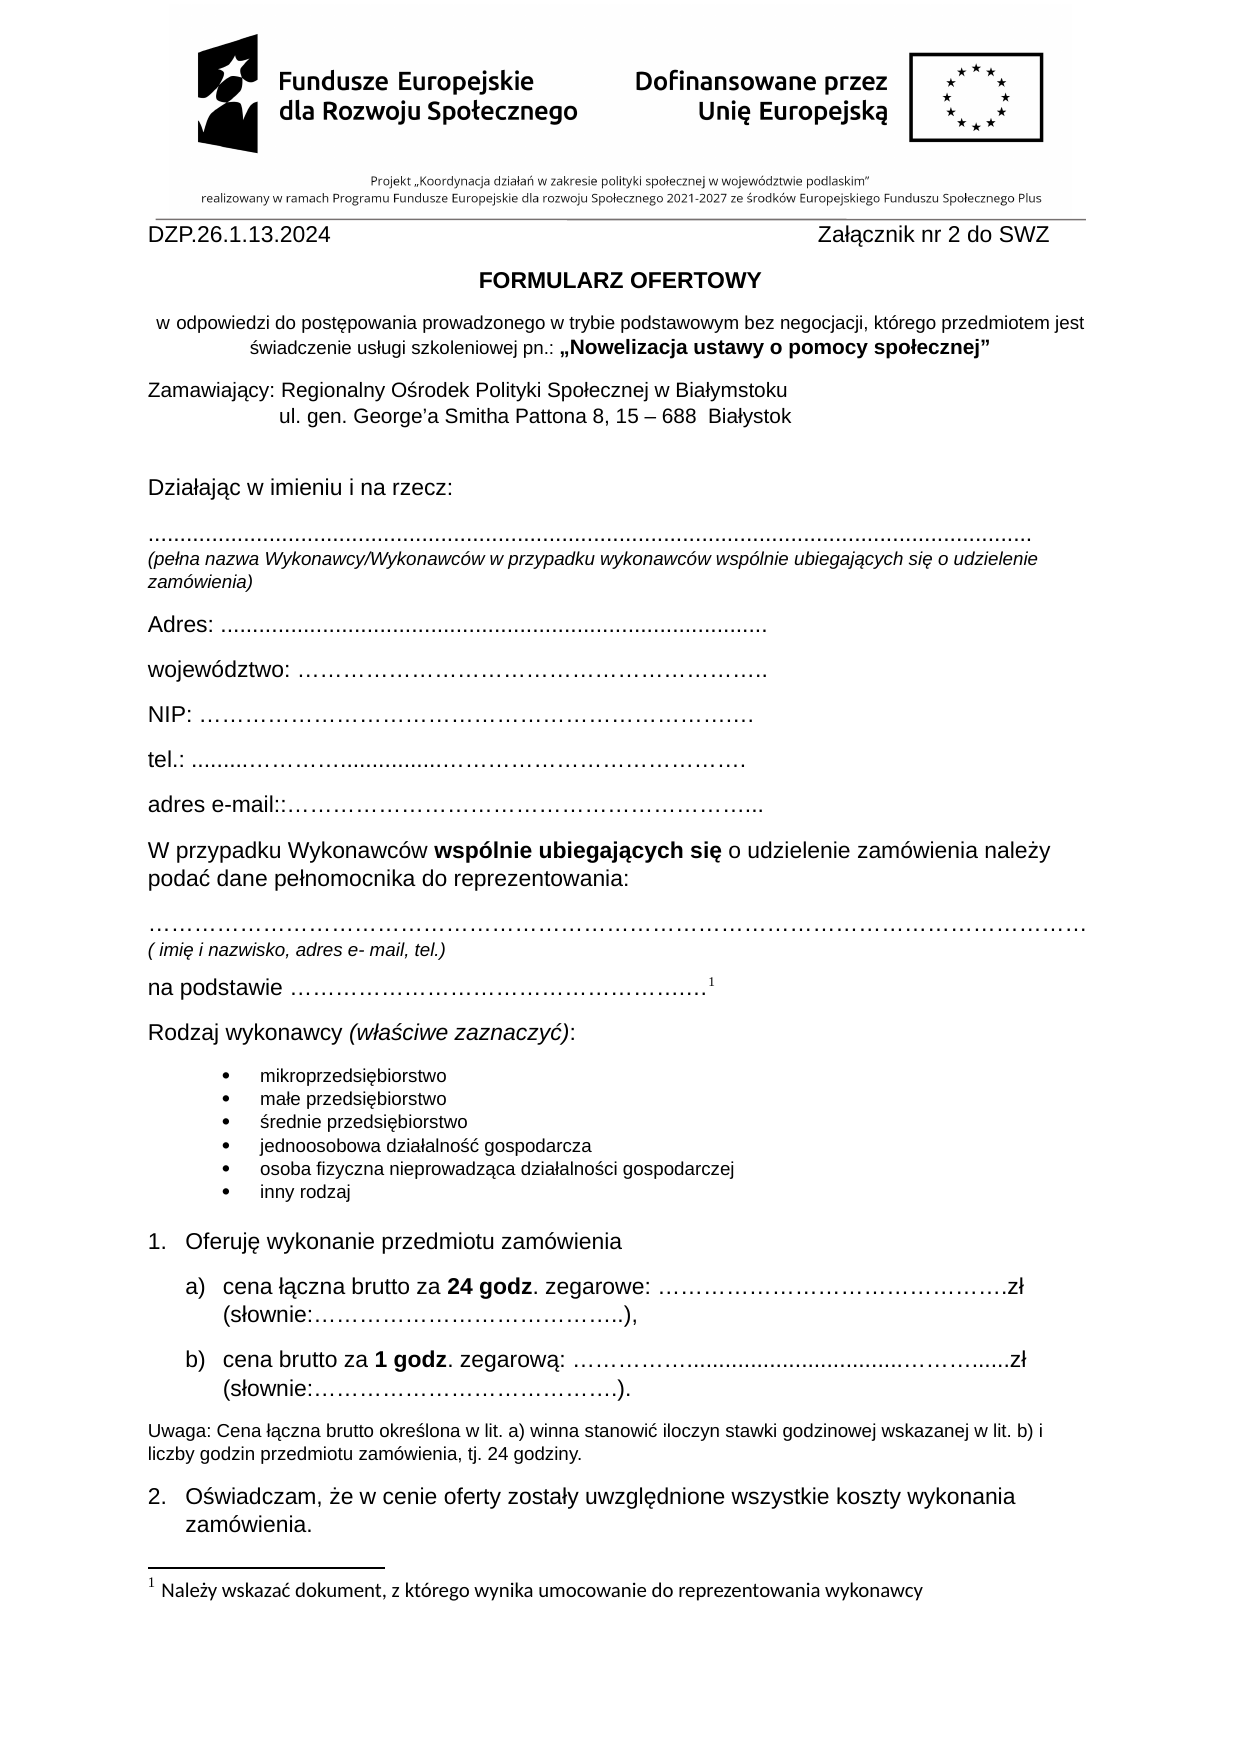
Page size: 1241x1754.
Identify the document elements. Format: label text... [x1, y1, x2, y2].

text ul. gen. George’a Smitha Pattona 8, 15 – 688 Białystok [148, 403, 1092, 427]
text adres e-mail::……………………………………………………... [148, 791, 1092, 818]
text DZP.26.1.13.2024 Załącznik nr 2 do SWZ [148, 221, 1092, 248]
list średnie przedsiębiorstwo [223, 1111, 1092, 1133]
text (pełna nazwa Wykonawcy/Wykonawców w przypadku wykonawców wspólnie ubiegających się o udzielenie zamówienia) [148, 548, 1092, 593]
text ( imię i nazwisko, adres e- mail, tel.) [148, 938, 1092, 960]
picture [168, 4, 1073, 217]
text NIP: …………………………………………………………….… [148, 701, 1092, 728]
text FORMULARZ OFERTOWY [148, 267, 1092, 293]
text na podstawie …………………………………………….… [148, 974, 1092, 1001]
text województwo: …………………………………………………….. [148, 656, 1092, 682]
list mikroprzedsiębiorstwo [223, 1064, 1092, 1086]
text Uwaga: Cena łączna brutto określona w lit. a) winna stanowić iloczyn stawki godzinowej wskazanej w lit. b) i liczby godzin przedmiotu zamówienia, tj. 24 godziny. [148, 1420, 1092, 1465]
list Oferuję wykonanie przedmiotu zamówienia [148, 1228, 1092, 1254]
list małe przedsiębiorstwo [223, 1088, 1092, 1109]
list osoba fizyczna nieprowadząca działalności gospodarczej [223, 1158, 1092, 1179]
list cena łączna brutto za 24 godz. zegarowe: ……………………………………….zł (słownie:…………………………………..), [185, 1273, 1092, 1328]
text Adres: ...................................................................................... [148, 611, 1092, 637]
text Zamawiający: Regionalny Ośrodek Polityki Społecznej w Białymstoku [148, 378, 1092, 402]
text tel.: .........…………................…………………………………. [148, 746, 1092, 773]
text w odpowiedzi do postępowania prowadzonego w trybie podstawowym bez negocjacji, którego przedmiotem jest świadczenie usługi szkoleniowej pn.: „Nowelizacja ustawy o pomocy społecznej” [148, 312, 1092, 359]
text …………………………………………………………………………………………………………… [148, 910, 1092, 936]
text ........................................................................................................................................... [148, 519, 1092, 546]
text Rodzaj wykonawcy (właściwe zaznaczyć): [148, 1019, 1092, 1046]
list Oświadczam, że w cenie oferty zostały uwzględnione wszystkie koszty wykonania zamówienia. [148, 1483, 1092, 1538]
list inny rodzaj [223, 1181, 1092, 1203]
list jednoosobowa działalność gospodarcza [223, 1134, 1092, 1156]
text Działając w imieniu i na rzecz: [148, 474, 1092, 501]
text W przypadku Wykonawców wspólnie ubiegających się o udzielenie zamówienia należy podać dane pełnomocnika do reprezentowania: [148, 837, 1092, 891]
list cena brutto za 1 godz. zegarową: ……………..................................………......zł (słownie:………………………………….). [185, 1346, 1092, 1401]
